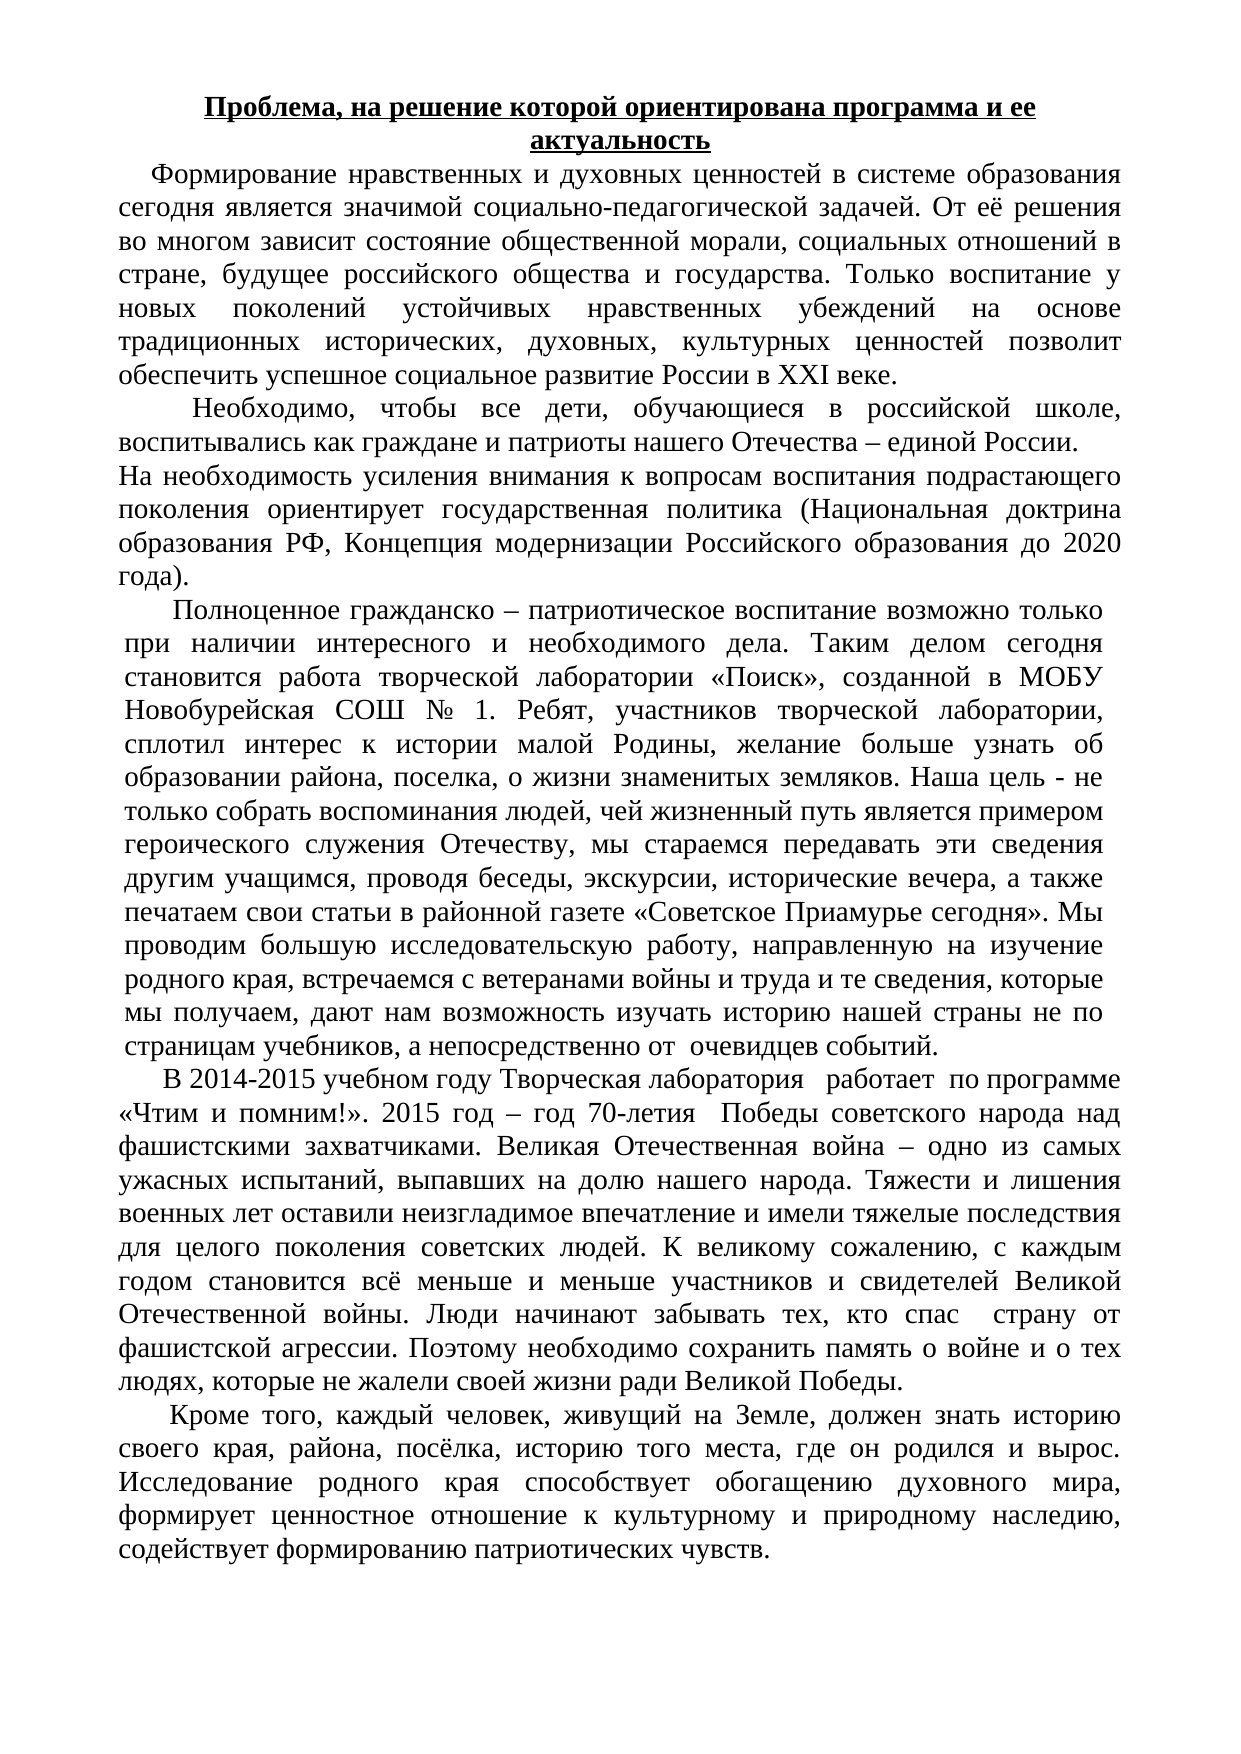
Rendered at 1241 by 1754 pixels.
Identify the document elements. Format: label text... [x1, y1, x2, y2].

text Проблема, на решение которой ориентирована программа и ее актуальность [118, 89, 1122, 156]
text Кроме того, каждый человек, живущий на Земле, должен знать историю своего края, района, посёлка, историю того места, где он родился и вырос. Исследование родного края способствует обогащению духовного мира, формирует ценностное отношение к культурному и природному наследию, содействует формированию патриотических чувств. [118, 1397, 1122, 1564]
text Полноценное гражданско – патриотическое воспитание возможно только при наличии интересного и необходимого дела. Таким делом сегодня становится работа творческой лаборатории «Поиск», созданной в МОБУ Новобурейская СОШ № 1. Ребят, участников творческой лаборатории, сплотил интерес к истории малой Родины, желание больше узнать об образовании района, поселка, о жизни знаменитых земляков. Наша цель - не только собрать воспоминания людей, чей жизненный путь является примером героического служения Отечеству, мы стараемся передавать эти сведения другим учащимся, проводя беседы, экскурсии, исторические вечера, а также печатаем свои статьи в районной газете «Советское Приамурье сегодня». Мы проводим большую исследовательскую работу, направленную на изучение родного края, встречаемся с ветеранами войны и труда и те сведения, которые мы получаем, дают нам возможность изучать историю нашей страны не по страницам учебников, а непосредственно от очевидцев событий. [124, 592, 1104, 1061]
text В 2014-2015 учебном году Творческая лаборатория работает по программе «Чтим и помним!». 2015 год – год 70-летия Победы советского народа над фашистскими захватчиками. Великая Отечественная война – одно из самых ужасных испытаний, выпавших на долю нашего народа. Тяжести и лишения военных лет оставили неизгладимое впечатление и имели тяжелые последствия для целого поколения советских людей. К великому сожалению, с каждым годом становится всё меньше и меньше участников и свидетелей Великой Отечественной войны. Люди начинают забывать тех, кто спас страну от фашистской агрессии. Поэтому необходимо сохранить память о войне и о тех людях, которые не жалели своей жизни ради Великой Победы. [118, 1061, 1122, 1397]
text Необходимо, чтобы все дети, обучающиеся в российской школе, воспитывались как граждане и патриоты нашего Отечества – единой России. [118, 391, 1122, 458]
text На необходимость усиления внимания к вопросам воспитания подрастающего поколения ориентирует государственная политика (Национальная доктрина образования РФ, Концепция модернизации Российского образования до 2020 года). [118, 458, 1122, 592]
text Формирование нравственных и духовных ценностей в системе образования сегодня является значимой социально-педагогической задачей. От её решения во многом зависит состояние общественной морали, социальных отношений в стране, будущее российского общества и государства. Только воспитание у новых поколений устойчивых нравственных убеждений на основе традиционных исторических, духовных, культурных ценностей позволит обеспечить успешное социальное развитие России в XXI веке. [118, 156, 1122, 391]
